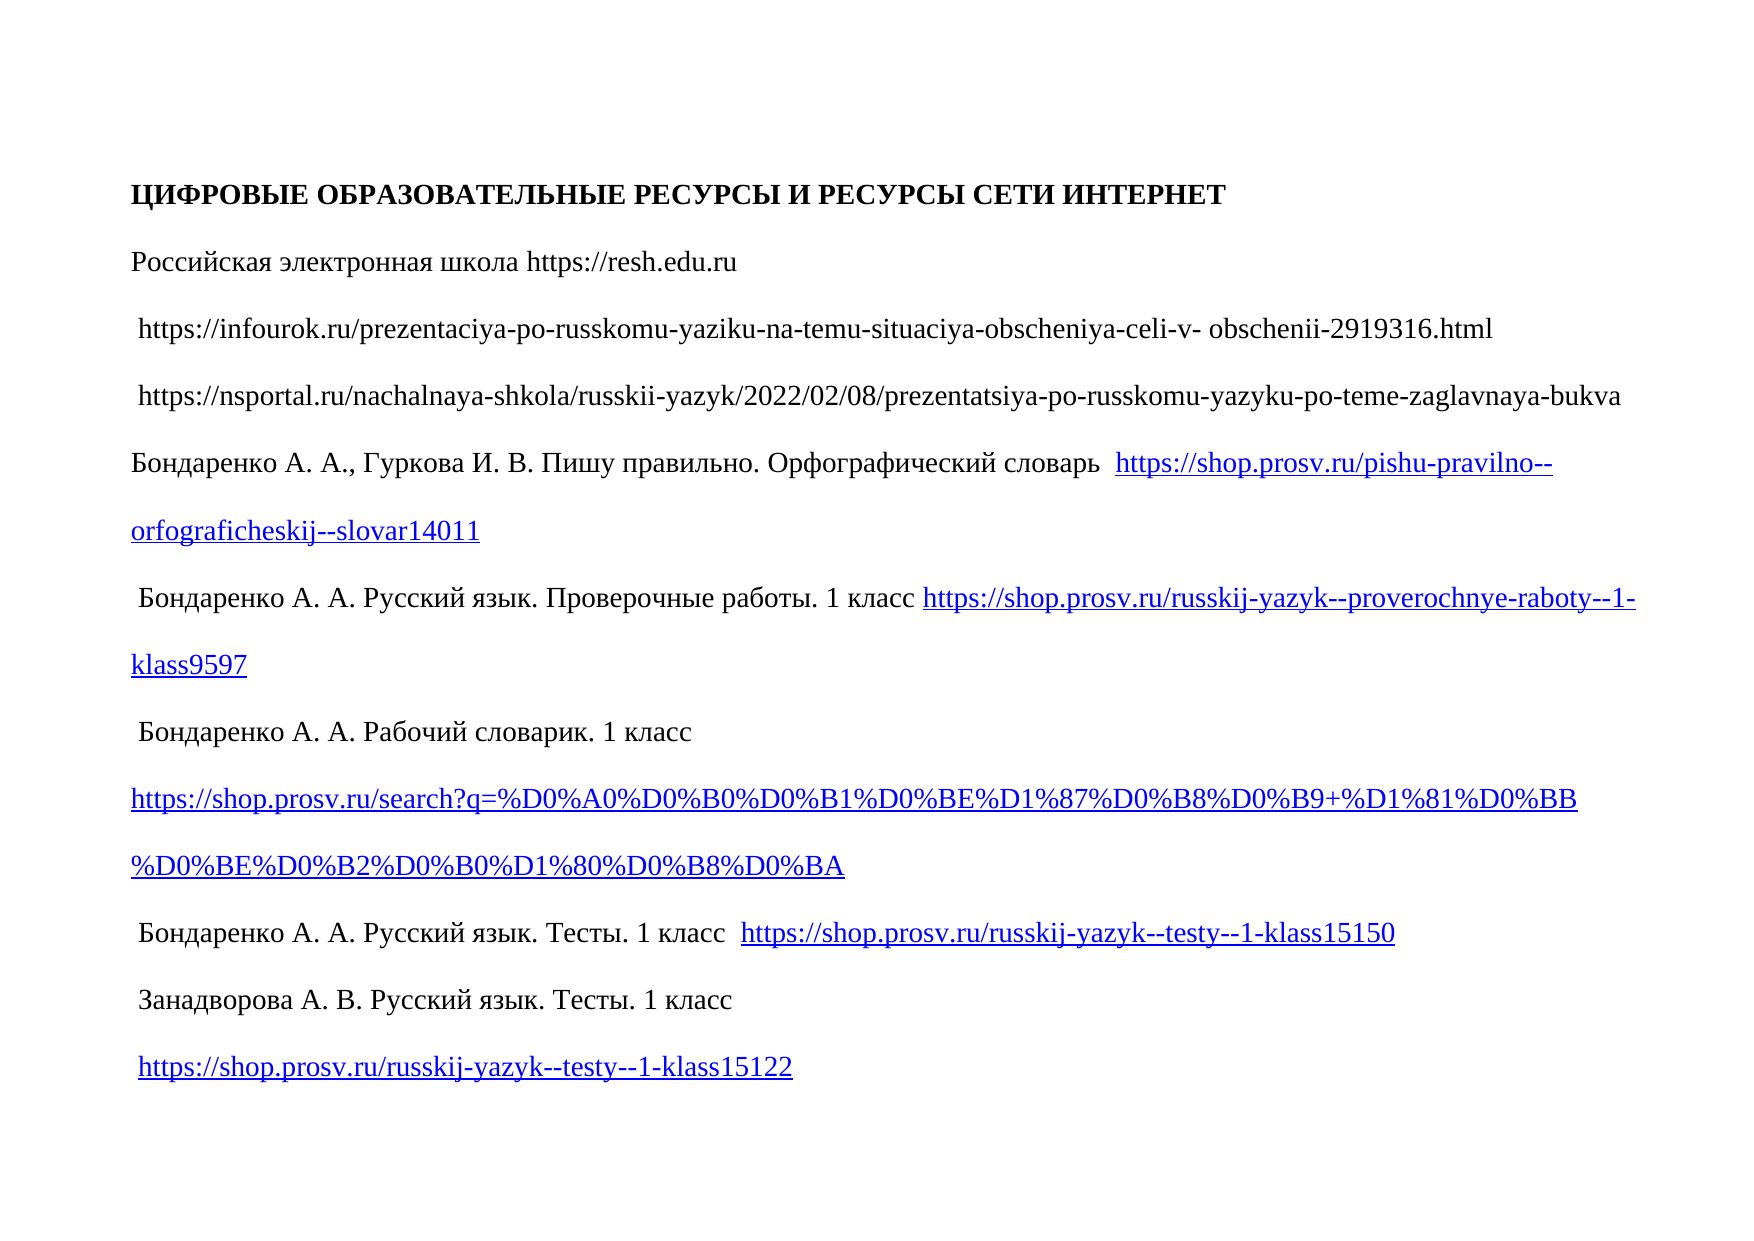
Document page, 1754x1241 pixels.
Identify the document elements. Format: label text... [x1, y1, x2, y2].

text Российская электронная школа https://resh.edu.ru https://infourok.ru/prezentaciya-po-russkomu-yaziku-na-temu-situaciya-obscheniya-celi-v- obschenii-2919316.html https://nsportal.ru/nachalnaya-shkola/russkii-yazyk/2022/02/08/prezentatsiya-po-russkomu-yazyku-po-teme-zaglavnaya-bukva Бондаренко А. А., Гуркова И. В. Пишу правильно. Орфографический словарь https://shop.prosv.ru/pishu-pravilno--orfograficheskij--slovar14011 [131, 244, 1636, 546]
text Бондаренко А. А. Рабочий словарик. 1 класс [131, 714, 1636, 747]
text Бондаренко А. А. Русский язык. Проверочные работы. 1 класс https://shop.prosv.ru/russkij-yazyk--proverochnye-raboty--1-klass9597 [131, 580, 1636, 680]
text https://shop.prosv.ru/search?q=%D0%A0%D0%B0%D0%B1%D0%BE%D1%87%D0%B8%D0%B9+%D1%81%D0%BB%D0%BE%D0%B2%D0%B0%D1%80%D0%B8%D0%BA [131, 781, 1636, 882]
text Занадворова А. В. Русский язык. Тесты. 1 класс [131, 982, 1636, 1016]
text Бондаренко А. А. Русский язык. Тесты. 1 класс https://shop.prosv.ru/russkij-yazyk--testy--1-klass15150 [131, 915, 1636, 949]
text https://shop.prosv.ru/russkij-yazyk--testy--1-klass15122 [131, 1049, 1636, 1083]
text ЦИФРОВЫЕ ОБРАЗОВАТЕЛЬНЫЕ РЕСУРСЫ И РЕСУРСЫ СЕТИ ИНТЕРНЕТ [131, 177, 1636, 211]
